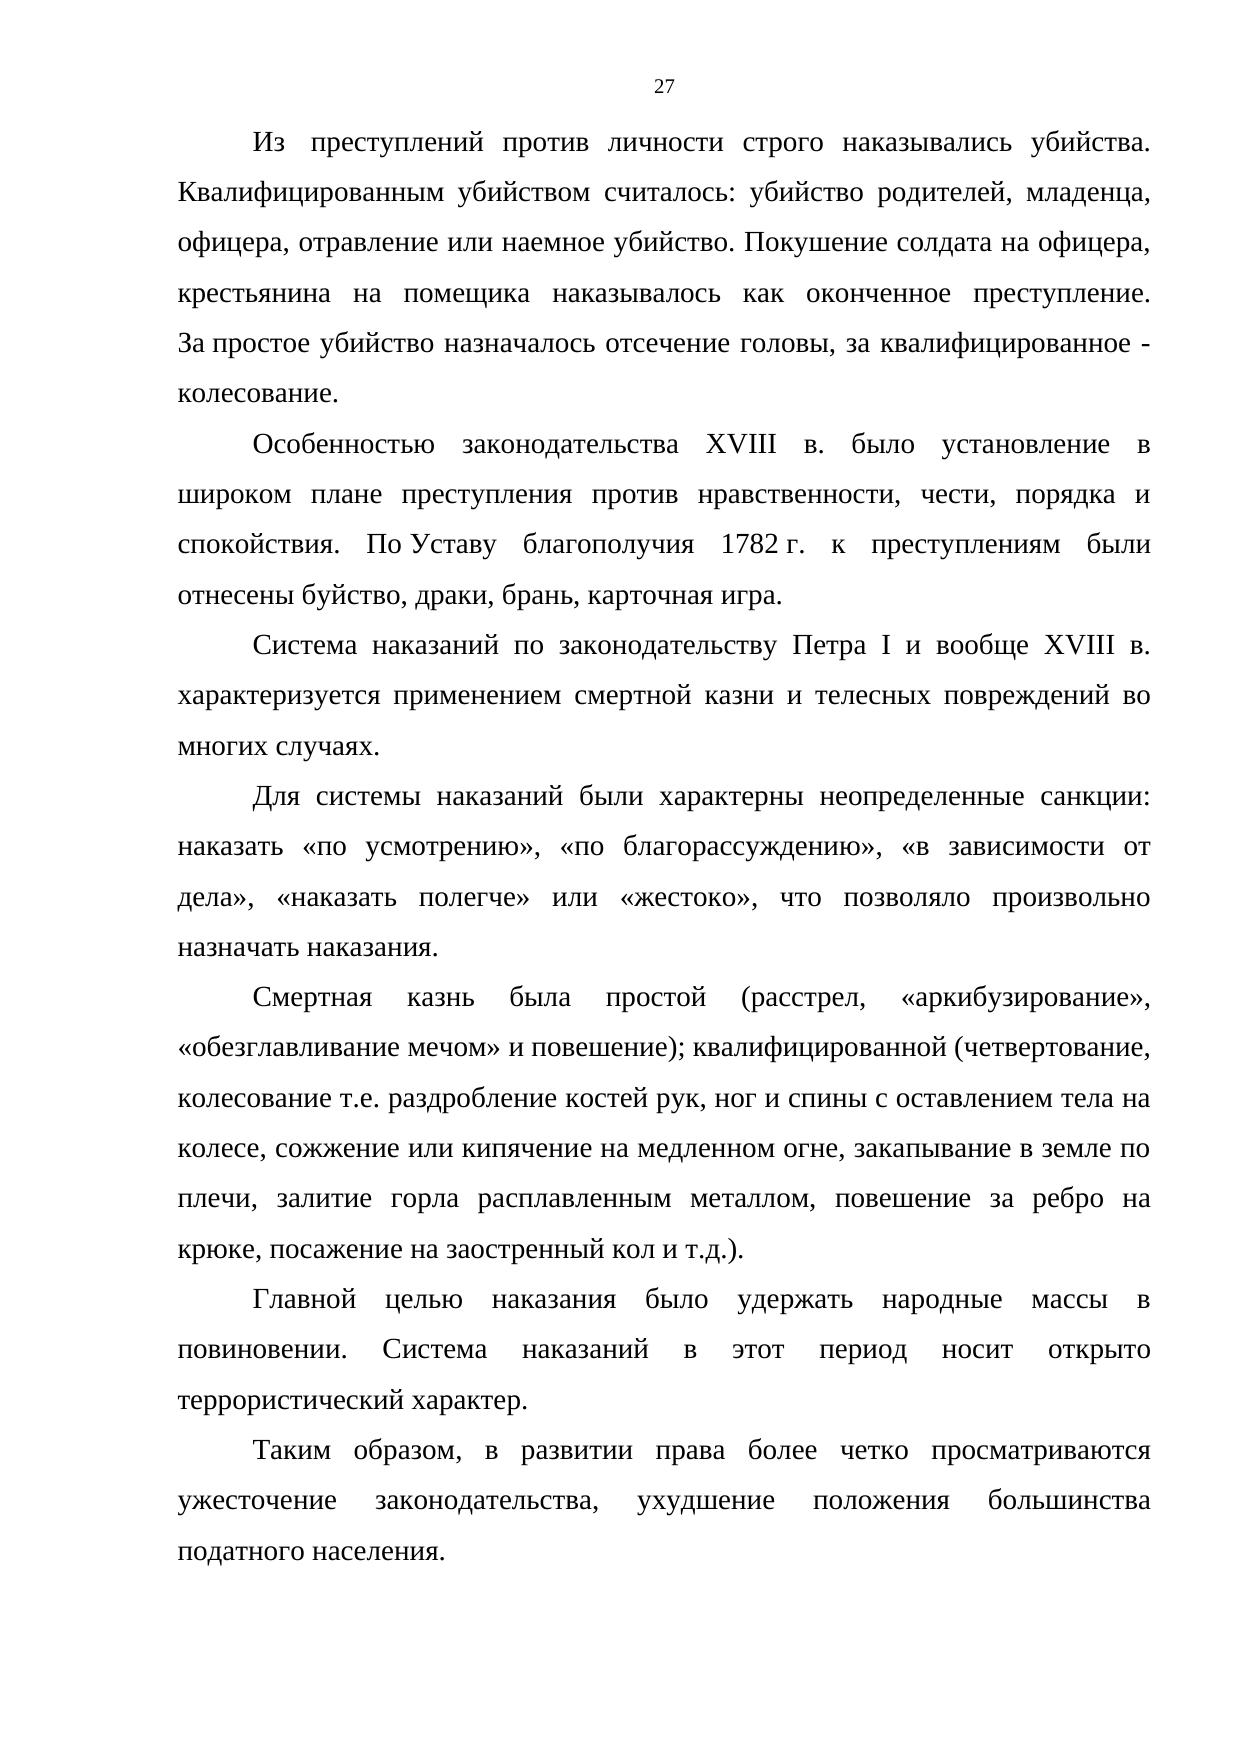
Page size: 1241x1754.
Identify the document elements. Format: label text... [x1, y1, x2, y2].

text Особенностью законодательства XVIII в. было установление в широком плане преступления против нравственности, чести, порядка и спокойствия. По Уставу благополучия . к преступлениям были отнесены буйство, драки, брань, карточная игра. [177, 426, 1152, 610]
text Система наказаний по законодательству Петра I и вообще XVIII в. характеризуется применением смертной казни и телесных повреждений во многих случаях. [177, 627, 1152, 761]
text Таким образом, в развитии права более четко просматриваются ужесточение законодательства, ухудшение положения большинства податного населения. [177, 1432, 1152, 1566]
text Смертная казнь была простой (расстрел, «аркибузирование», «обезглавливание мечом» и повешение); квалифицированной (четвертование, колесование т.е. раздробление костей рук, ног и спины с оставлением тела на колесе, сожжение или кипячение на медленном огне, закапывание в земле по плечи, залитие горла расплавленным металлом, повешение за ребро на крюке, посажение на заостренный кол и т.д.). [177, 979, 1152, 1264]
text Из преступлений против личности строго наказывались убийства. Квалифицированным убийством считалось: убийство родителей, младенца, офицера, отравление или наемное убийство. Покушение солдата на офицера, крестьянина на помещика наказывалось как оконченное преступление. За простое убийство назначалось отсечение головы, за квалифицированное - колесование. [177, 124, 1152, 409]
text Главной целью наказания было удержать народные массы в повиновении. Система наказаний в этот период носит открыто террористический характер. [177, 1281, 1152, 1415]
text Для системы наказаний были характерны неопределенные санкции: наказать «по усмотрению», «по благорассуждению», «в зависимости от дела», «наказать полегче» или «жестоко», что позволяло произвольно назначать наказания. [177, 778, 1152, 962]
